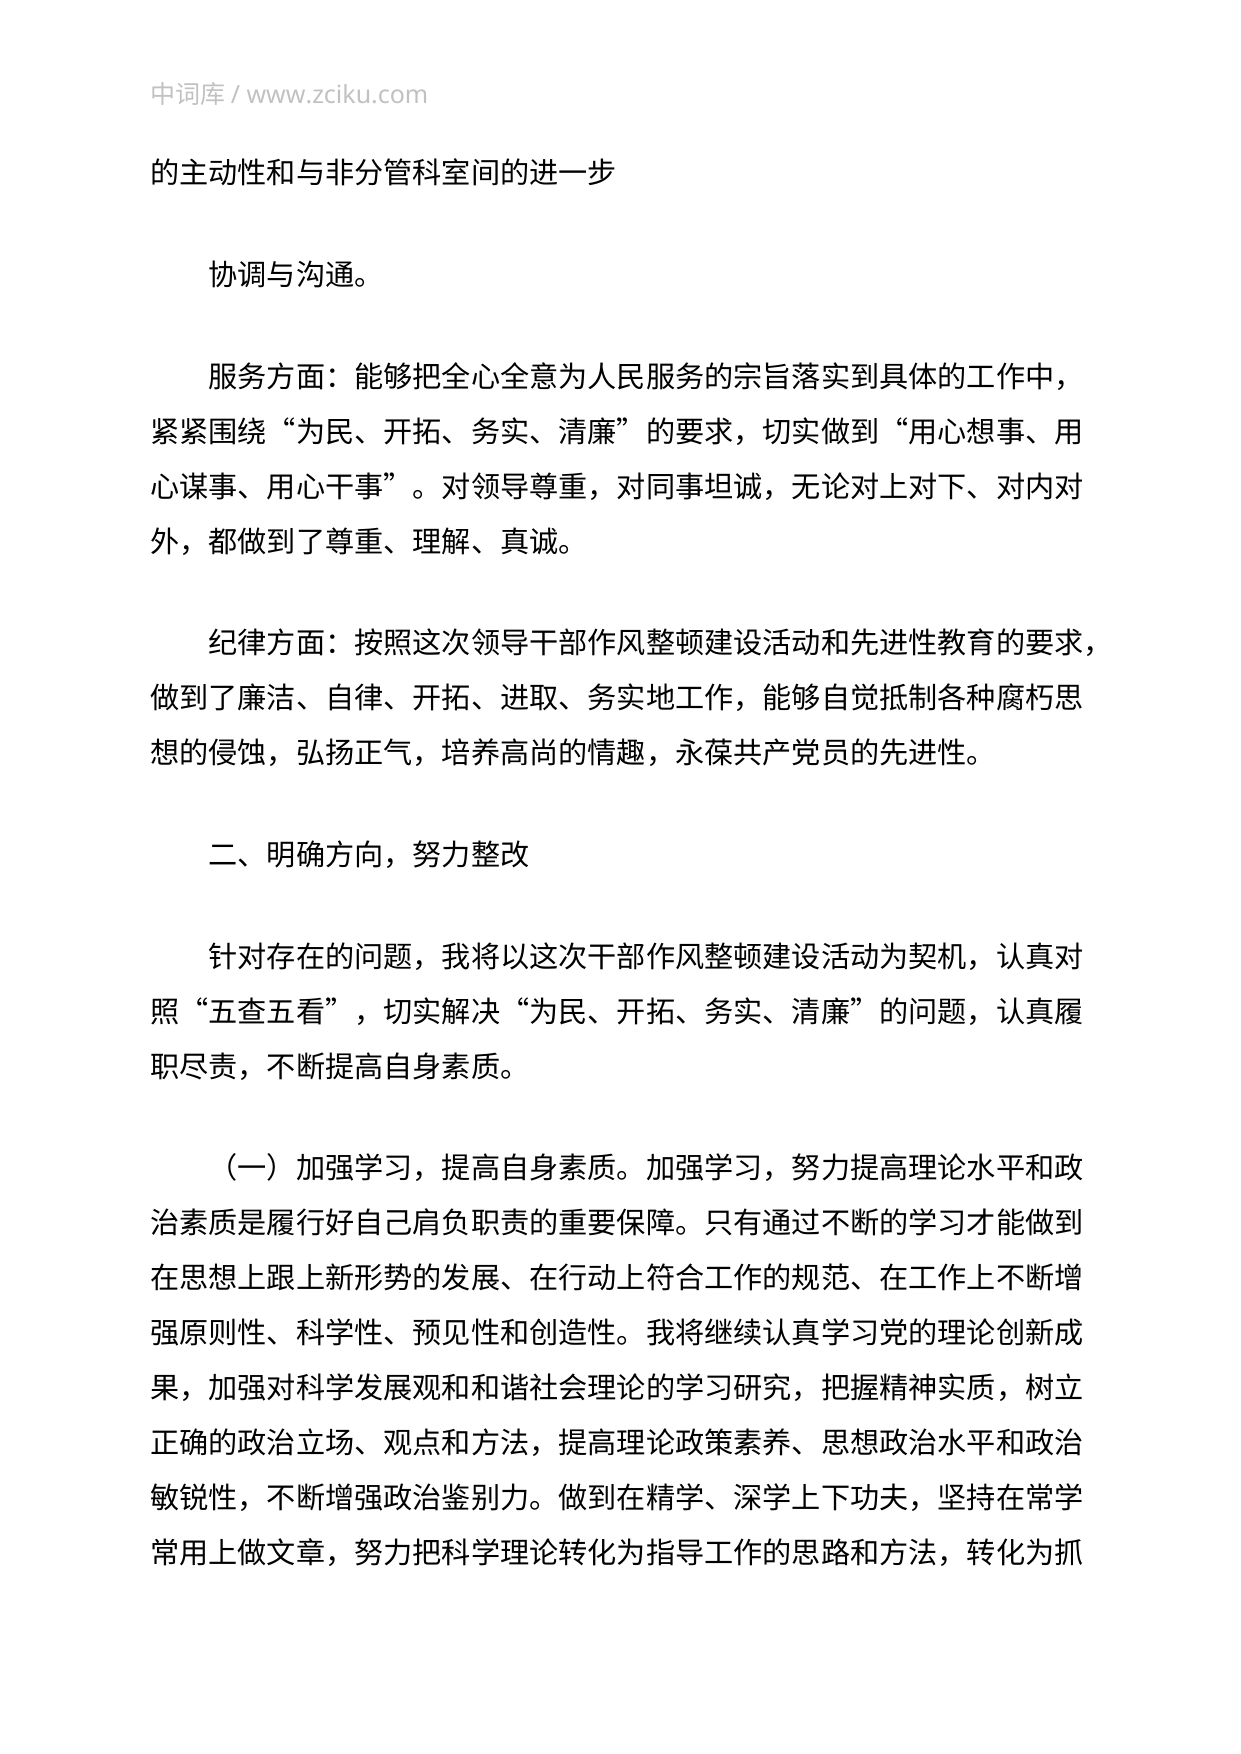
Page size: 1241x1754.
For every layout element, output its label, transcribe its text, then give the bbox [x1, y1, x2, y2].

text 二、明确方向，努力整改 [150, 832, 1090, 874]
text 针对存在的问题，我将以这次干部作风整顿建设活动为契机，认真对照“五查五看”，切实解决“为民、开拓、务实、清廉”的问题，认真履职尽责，不断提高自身素质。 [150, 933, 1090, 1085]
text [150, 1145, 1090, 1571]
text 服务方面：能够把全心全意为人民服务的宗旨落实到具体的工作中，紧紧围绕“为民、开拓、务实、清廉”的要求，切实做到“用心想事、用心谋事、用心干事”。对领导尊重，对同事坦诚，无论对上对下、对内对外，都做到了尊重、理解、真诚。 [150, 353, 1090, 561]
text 协调与沟通。 [150, 252, 1090, 294]
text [150, 150, 1090, 192]
text 纪律方面：按照这次领导干部作风整顿建设活动和先进性教育的要求，做到了廉洁、自律、开拓、进取、务实地工作，能够自觉抵制各种腐朽思想的侵蚀，弘扬正气，培养高尚的情趣，永葆共产党员的先进性。 [150, 620, 1090, 772]
